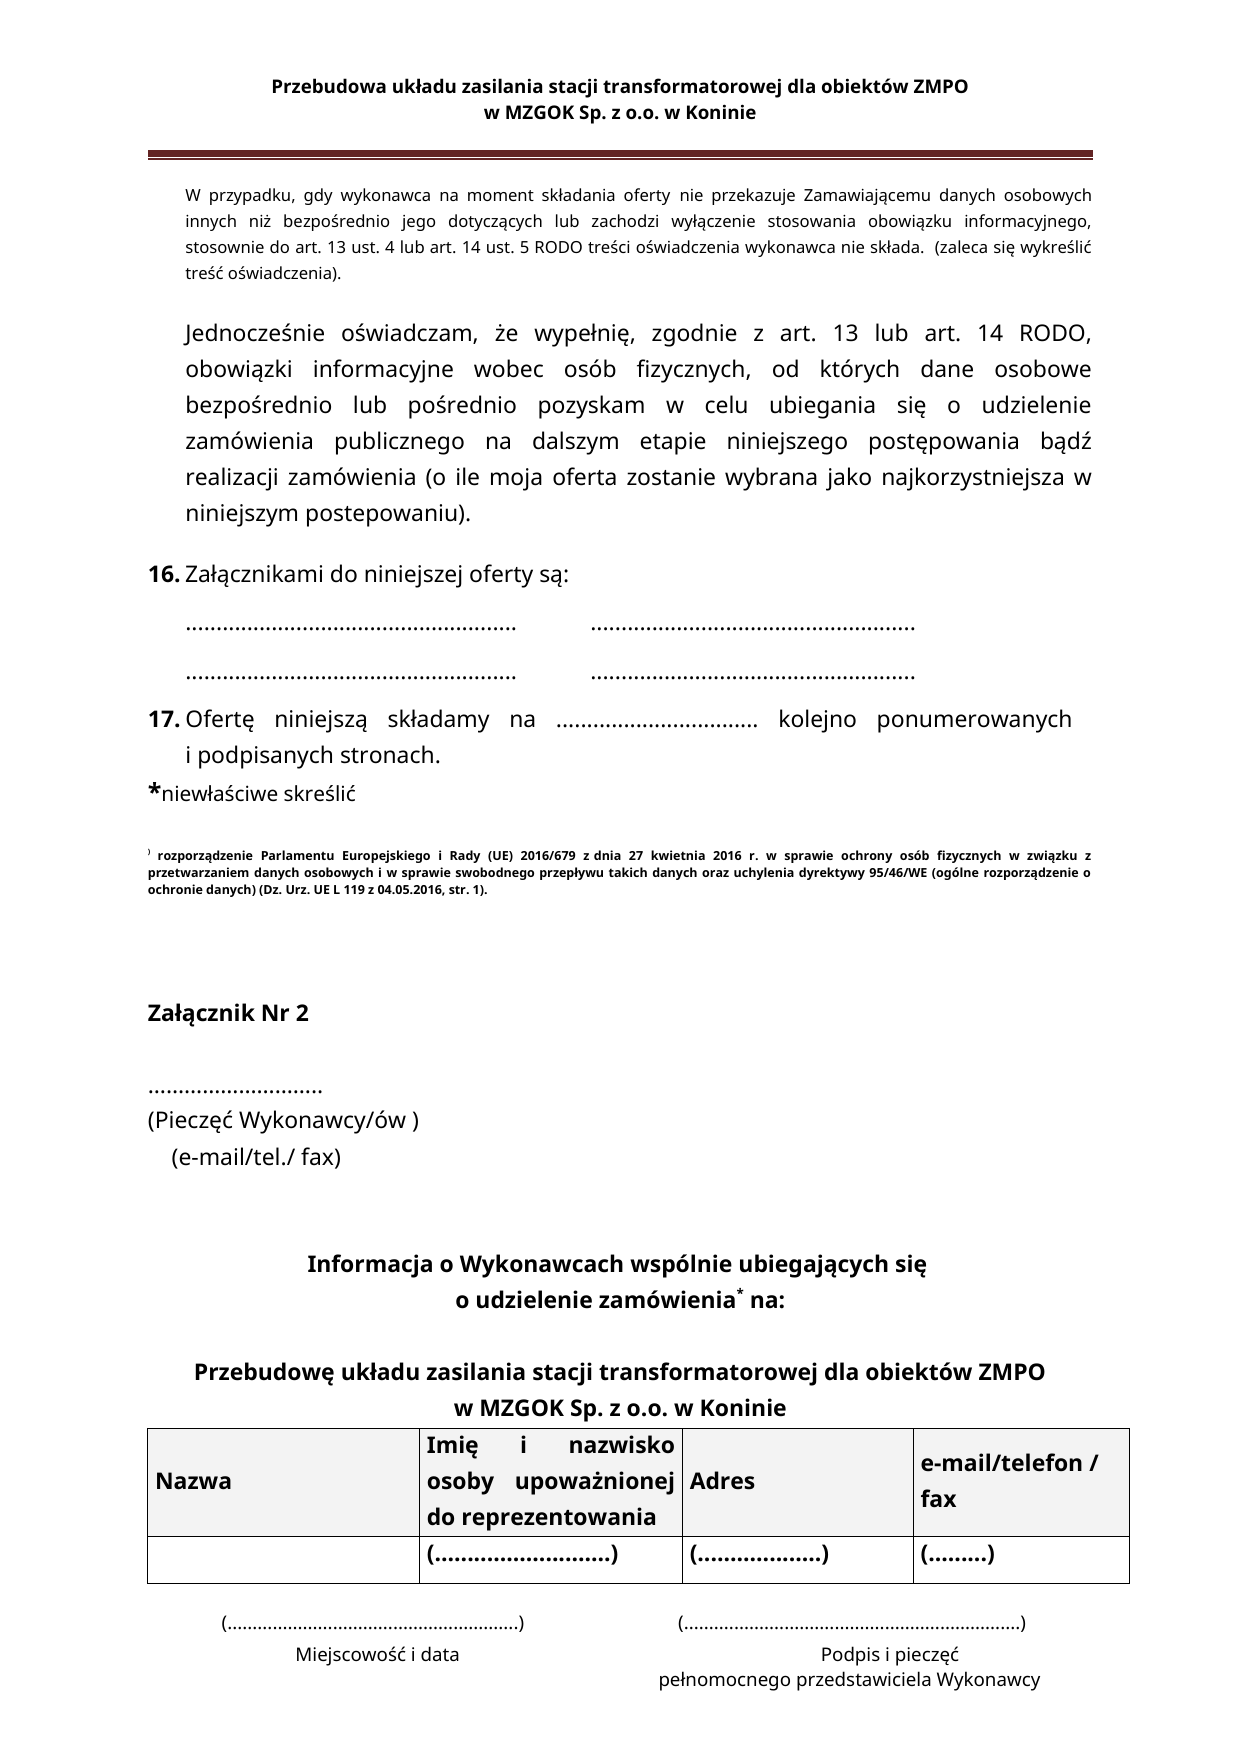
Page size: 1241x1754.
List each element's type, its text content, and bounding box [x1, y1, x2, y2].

text *niewłaściwe skreślić [148, 775, 1093, 809]
table_header e-mail/telefon / fax [914, 1429, 1129, 1536]
table_header Imię i nazwisko osoby upoważnionej do reprezentowania [420, 1429, 682, 1536]
text ) rozporządzenie Parlamentu Europejskiego i Rady (UE) 2016/679 z dnia 27 kwietnia 2016 r. w sprawie ochrony osób fizycznych w związku z przetwarzaniem danych osobowych i w sprawie swobodnego przepływu takich danych oraz uchylenia dyrektywy 95/46/WE (ogólne rozporządzenie o ochronie danych) (Dz. Urz. UE L 119 z 04.05.2016, str. 1). [148, 847, 1093, 898]
text W przypadku, gdy wykonawca na moment składania oferty nie przekazuje Zamawiającemu danych osobowych innych niż bezpośrednio jego dotyczących lub zachodzi wyłączenie stosowania obowiązku informacyjnego, stosownie do art. 13 ust. 4 lub art. 14 ust. 5 RODO treści oświadczenia wykonawca nie składa. (zaleca się wykreślić treść oświadczenia). [185, 184, 1093, 284]
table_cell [148, 1537, 419, 1583]
text w MZGOK Sp. z o.o. w Koninie [148, 1392, 1093, 1423]
text ...................................................... ..................................................... [185, 606, 1093, 637]
text ……………………….. [148, 1068, 1093, 1100]
text (Pieczęć Wykonawcy/ów ) [148, 1104, 1093, 1136]
text Załącznik Nr 2 [148, 997, 1093, 1028]
text Przebudowę układu zasilania stacji transformatorowej dla obiektów ZMPO [148, 1356, 1093, 1387]
table_header Nazwa [148, 1429, 419, 1536]
list Załącznikami do niniejszej oferty są: [148, 558, 1093, 589]
text ...................................................... ..................................................... [185, 654, 1093, 686]
text Informacja o Wykonawcach wspólnie ubiegających się o udzielenie zamówienia* na: [148, 1248, 1093, 1315]
table_header Adres [683, 1429, 913, 1536]
text Jednocześnie oświadczam, że wypełnię, zgodnie z art. 13 lub art. 14 RODO, obowiązki informacyjne wobec osób fizycznych, od których dane osobowe bezpośrednio lub pośrednio pozyskam w celu ubiegania się o udzielenie zamówienia publicznego na dalszym etapie niniejszego postępowania bądź realizacji zamówienia (o ile moja oferta zostanie wybrana jako najkorzystniejsza w niniejszym postepowaniu). [185, 317, 1093, 528]
list Ofertę niniejszą składamy na ................................. kolejno ponumerowanych i podpisanych stronach. [148, 703, 1093, 770]
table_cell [420, 1537, 682, 1583]
text (e-mail/tel./ fax) [148, 1140, 1093, 1172]
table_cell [683, 1537, 913, 1583]
table_cell (.........) [914, 1537, 1129, 1583]
